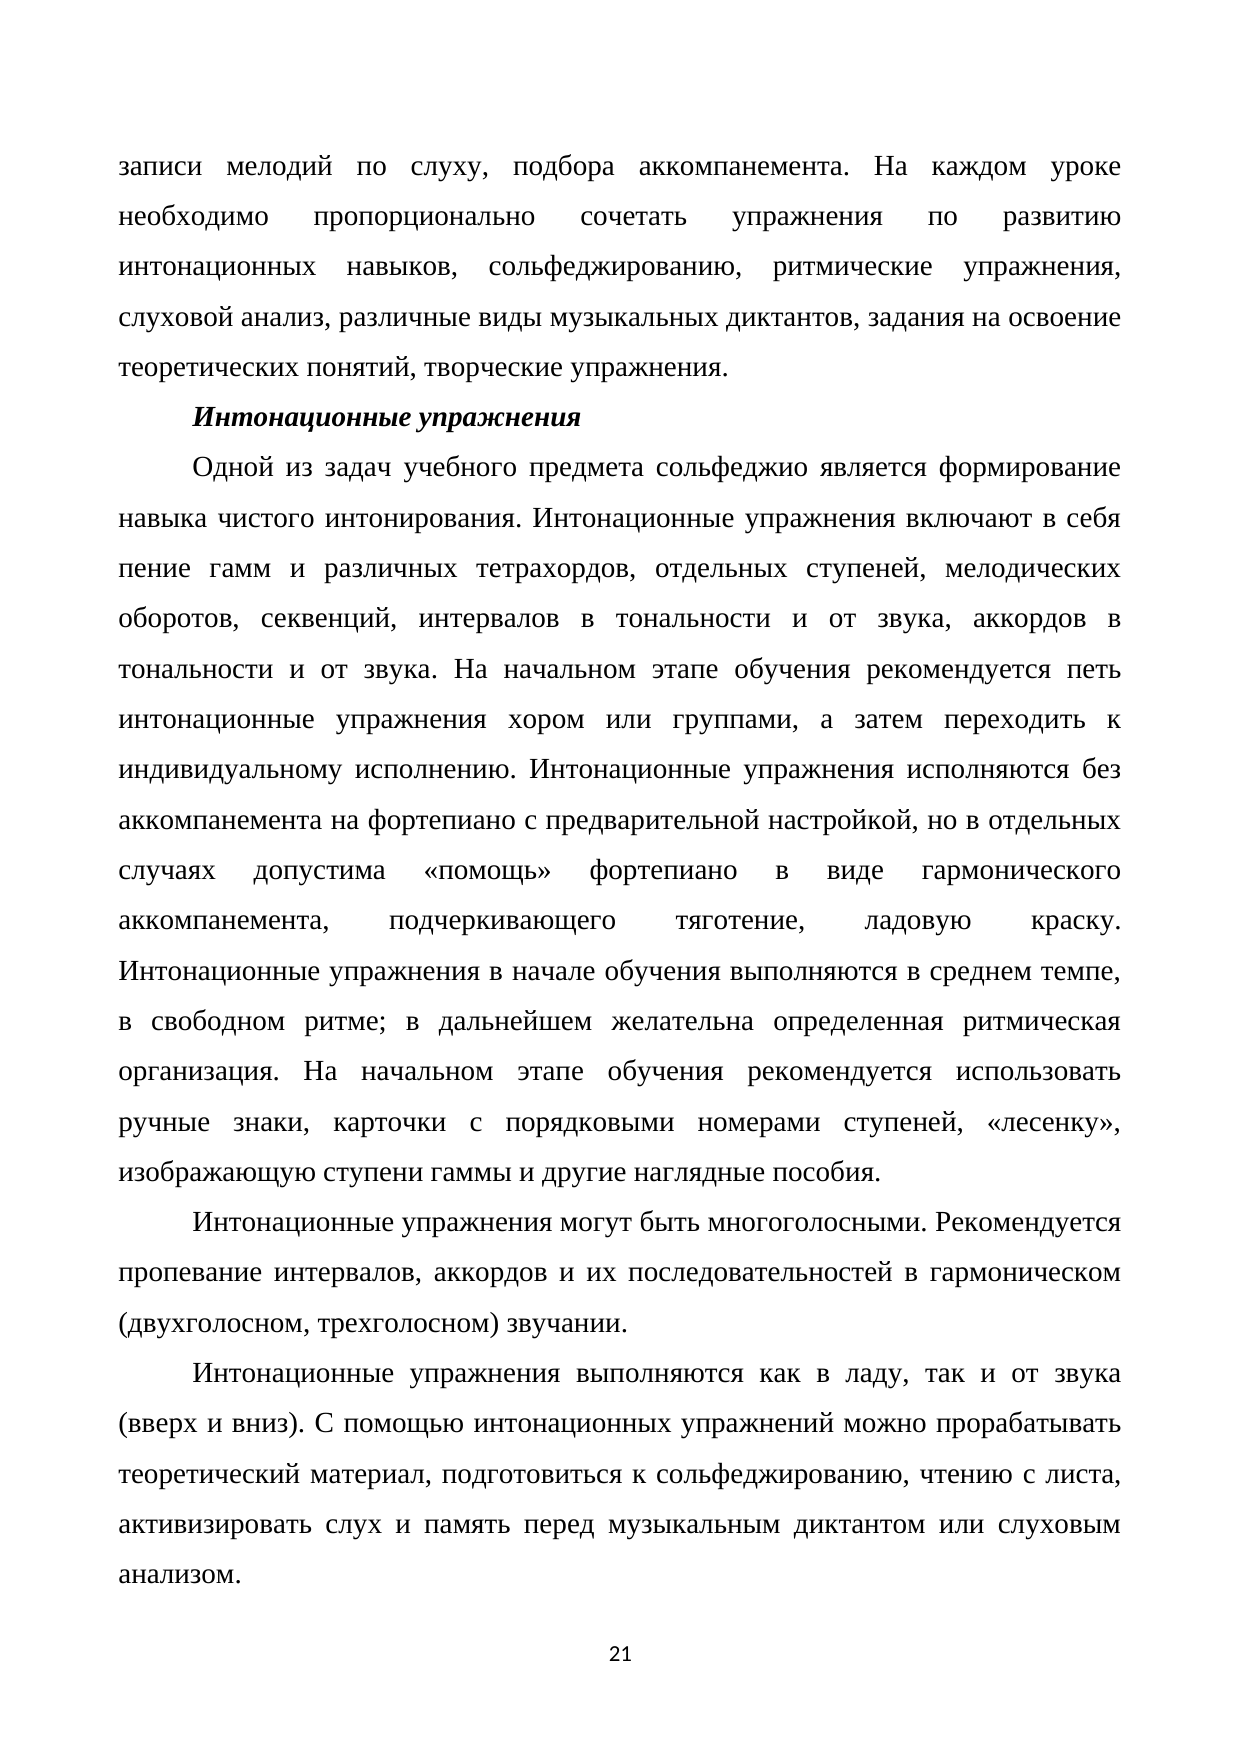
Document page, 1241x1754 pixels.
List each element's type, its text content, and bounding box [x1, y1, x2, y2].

text Одной из задач учебного предмета сольфеджио является формирование навыка чистого интонирования. Интонационные упражнения включают в себя пение гамм и различных тетрахордов, отдельных ступеней, мелодических оборотов, секвенций, интервалов в тональности и от звука, аккордов в тональности и от звука. На начальном этапе обучения рекомендуется петь интонационные упражнения хором или группами, а затем переходить к индивидуальному исполнению. Интонационные упражнения исполняются без аккомпанемента на фортепиано с предварительной настройкой, но в отдельных случаях допустима «помощь» фортепиано в виде гармонического аккомпанемента, подчеркивающего тяготение, ладовую краску. Интонационные упражнения в начале обучения выполняются в среднем темпе, в свободном ритме; в дальнейшем желательна определенная ритмическая организация. На начальном этапе обучения рекомендуется использовать ручные знаки, карточки с порядковыми номерами ступеней, «лесенку», изображающую ступени гаммы и другие наглядные пособия. [118, 449, 1122, 1187]
text Интонационные упражнения [118, 399, 1122, 433]
text Интонационные упражнения выполняются как в ладу, так и от звука (вверх и вниз). С помощью интонационных упражнений можно прорабатывать теоретический материал, подготовиться к сольфеджированию, чтению с листа, активизировать слух и память перед музыкальным диктантом или слуховым анализом. [118, 1355, 1122, 1590]
text Интонационные упражнения могут быть многоголосными. Рекомендуется пропевание интервалов, аккордов и их последовательностей в гармоническом (двухголосном, трехголосном) звучании. [118, 1204, 1122, 1338]
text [118, 148, 1122, 382]
